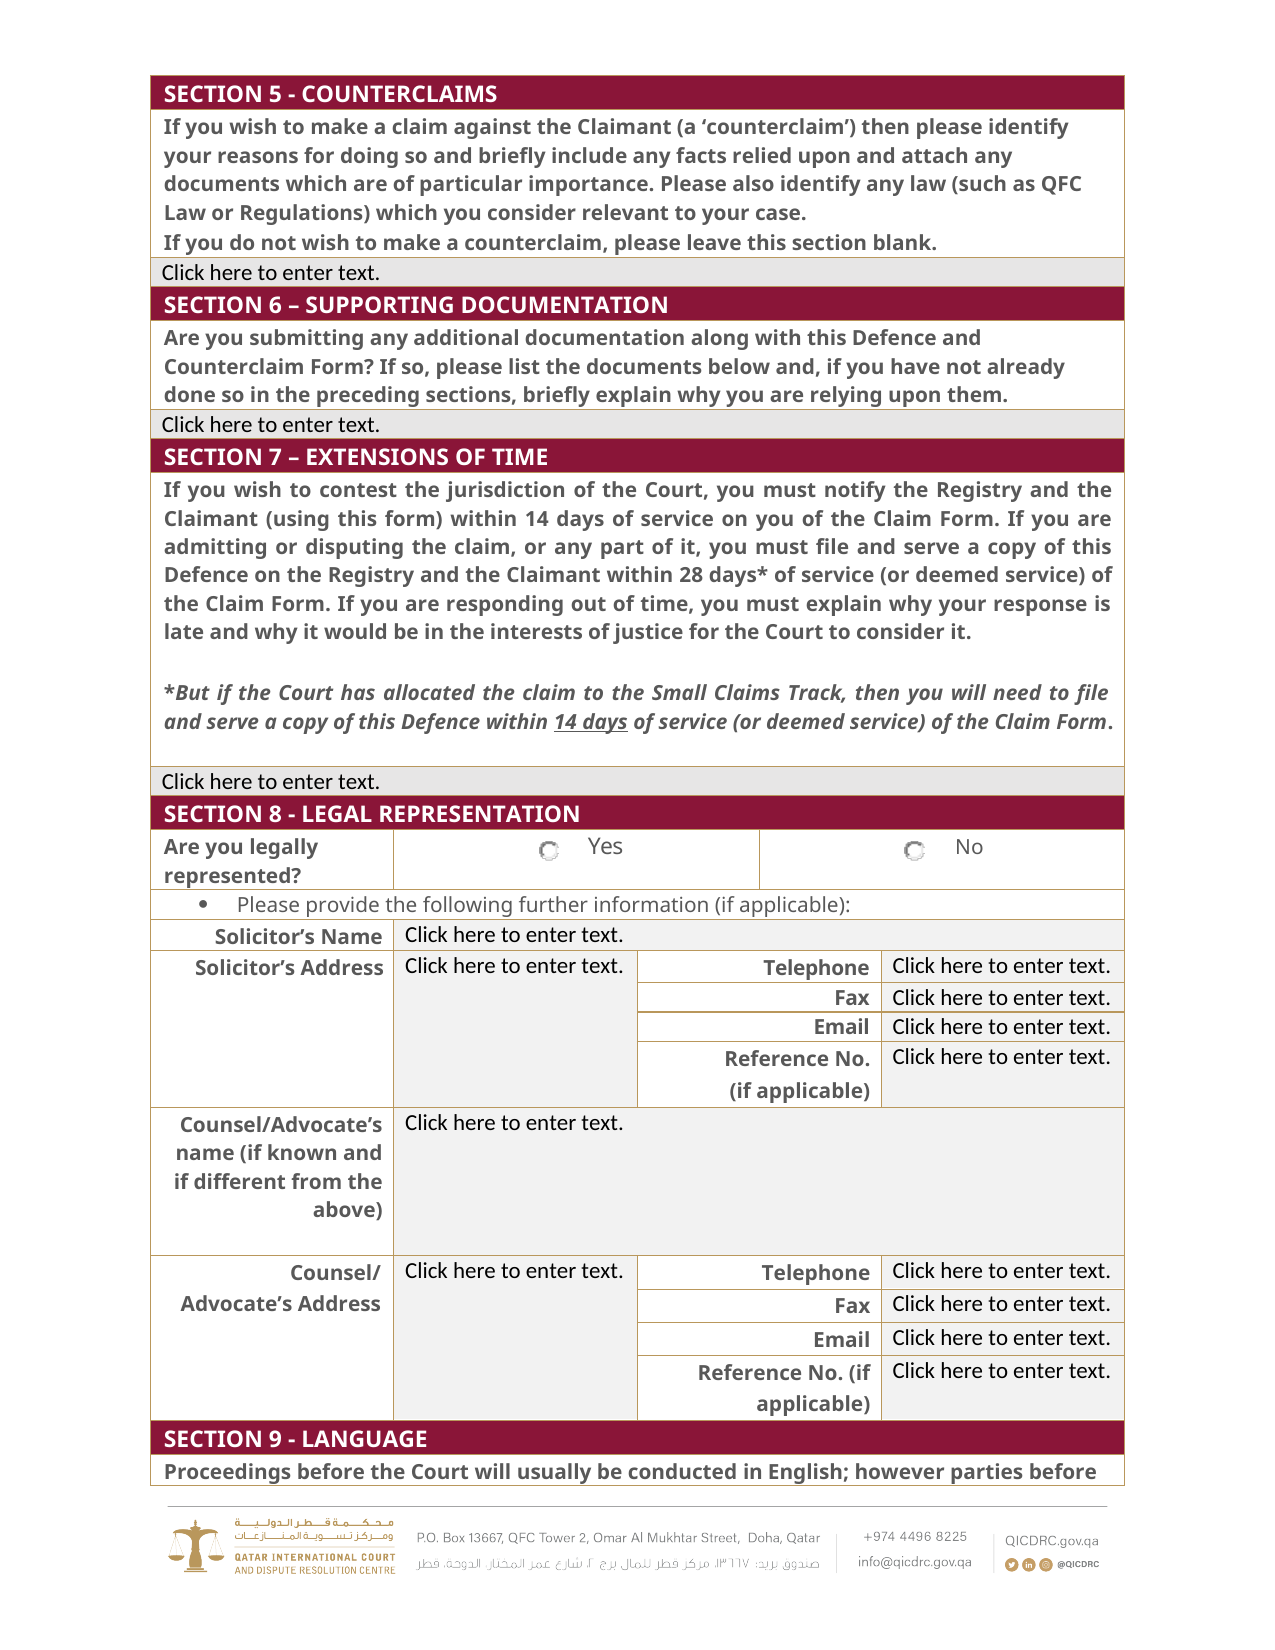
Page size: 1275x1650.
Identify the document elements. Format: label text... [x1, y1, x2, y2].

table_header SECTION 5 - COUNTERCLAIMS [151, 76, 1124, 109]
table_cell Email [638, 1013, 881, 1041]
table_cell No [942, 830, 1124, 889]
table_cell SECTION 7 – EXTENSIONS OF TIME [151, 439, 1124, 472]
picture [167, 1506, 1108, 1575]
table_cell Yes [576, 830, 759, 889]
table_cell Solicitor’s Name [151, 920, 393, 950]
table_cell Are you legally represented? [151, 830, 393, 889]
table_cell SECTION 6 – SUPPORTING DOCUMENTATION [151, 287, 1124, 320]
table_cell Are you submitting any additional documentation along with this Defence and Counterclaim Form? If so, please list the documents below and, if you have not already done so in the preceding sections, briefly explain why you are relying upon them. [151, 321, 1124, 409]
table_cell Reference No. (if applicable) [638, 1042, 881, 1107]
table_cell Reference No. (if applicable) [638, 1356, 881, 1419]
table_cell SECTION 9 - LANGUAGE [151, 1421, 1124, 1454]
table_cell Solicitor’s Address [151, 951, 393, 1107]
table_cell [760, 830, 942, 889]
table_cell Counsel/ Advocate’s Address [151, 1256, 393, 1419]
table_cell If you wish to contest the jurisdiction of the Court, you must notify the Registry and the Claimant (using this form) within 14 days of service on you of the Claim Form. If you are admitting or disputing the claim, or any part of it, you must file and serve a copy of this Defence on the Registry and the Claimant within 28 days* of service (or deemed service) of the Claim Form. If you are responding out of time, you must explain why your response is late and why it would be in the interests of justice for the Court to consider it. *But if the Court has allocated the claim to the Small Claims Track, then you will need to file and serve a copy of this Defence within 14 days of service (or deemed service) of the Claim Form. [151, 473, 1124, 766]
table_cell If you wish to make a claim against the Claimant (a ‘counterclaim’) then please identify your reasons for doing so and briefly include any facts relied upon and attach any documents which are of particular importance. Please also identify any law (such as QFC Law or Regulations) which you consider relevant to your case. If you do not wish to make a counterclaim, please leave this section blank. [151, 110, 1124, 257]
table_cell Counsel/Advocate’s name (if known and if different from the above) [151, 1108, 393, 1255]
table_cell [394, 830, 576, 889]
table_cell Telephone [638, 951, 881, 982]
table_cell Email [638, 1323, 881, 1355]
table_cell Telephone [638, 1256, 881, 1288]
table_cell Please provide the following further information (if applicable): [151, 890, 1124, 919]
table_cell Fax [638, 983, 881, 1011]
table_cell SECTION 8 - LEGAL REPRESENTATION [151, 796, 1124, 829]
table_cell Fax [638, 1290, 881, 1322]
